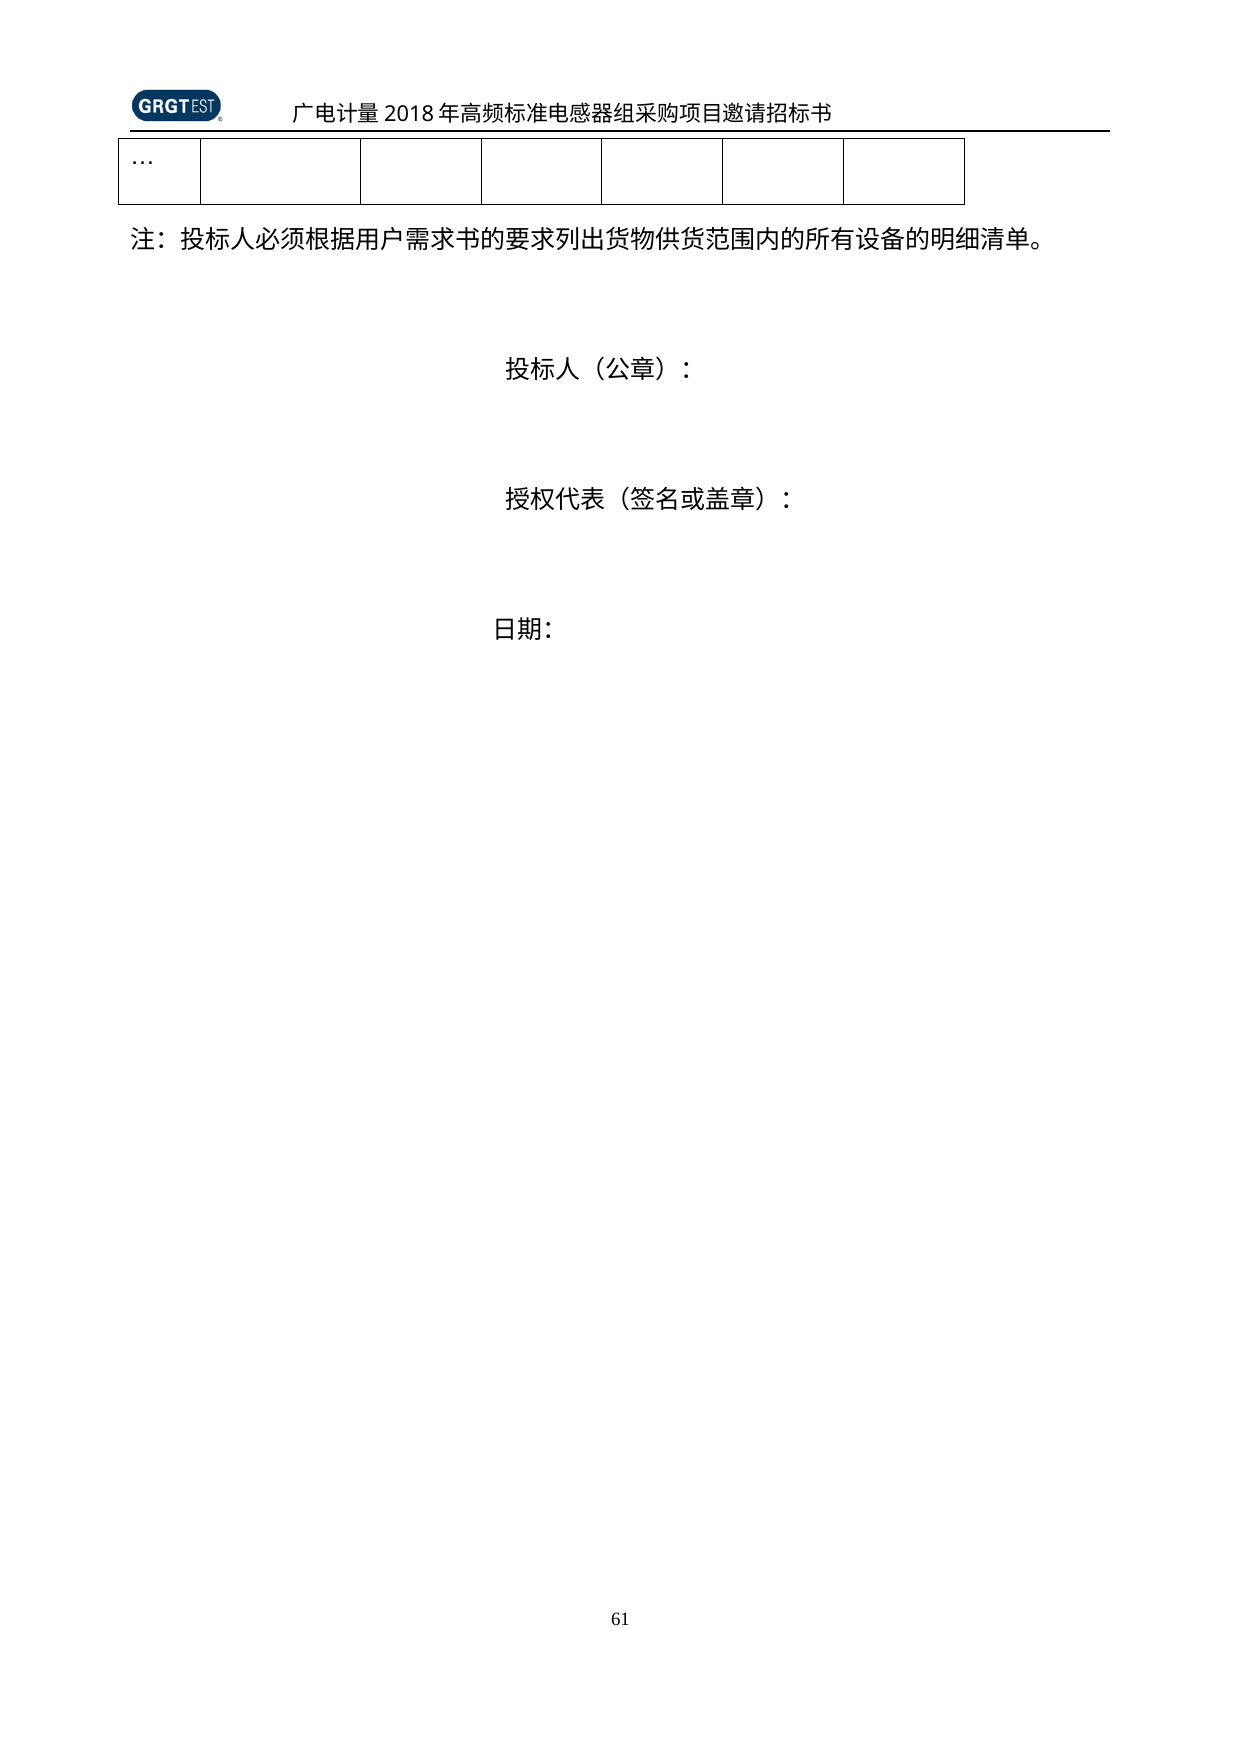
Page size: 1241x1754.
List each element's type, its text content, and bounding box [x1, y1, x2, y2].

text 授权代表（签名或盖章）： [130, 465, 1110, 530]
table_cell … [119, 139, 200, 204]
table_cell [201, 139, 360, 204]
table_cell [482, 139, 601, 204]
table_cell [602, 139, 722, 204]
text 注：投标人必须根据用户需求书的要求列出货物供货范围内的所有设备的明细清单。 [130, 205, 1110, 270]
text 投标人（公章）： [130, 335, 1110, 400]
text 日期： [130, 595, 1110, 660]
table_cell [361, 139, 481, 204]
table_cell [723, 139, 843, 204]
table_cell [844, 139, 964, 204]
picture [129, 88, 224, 122]
